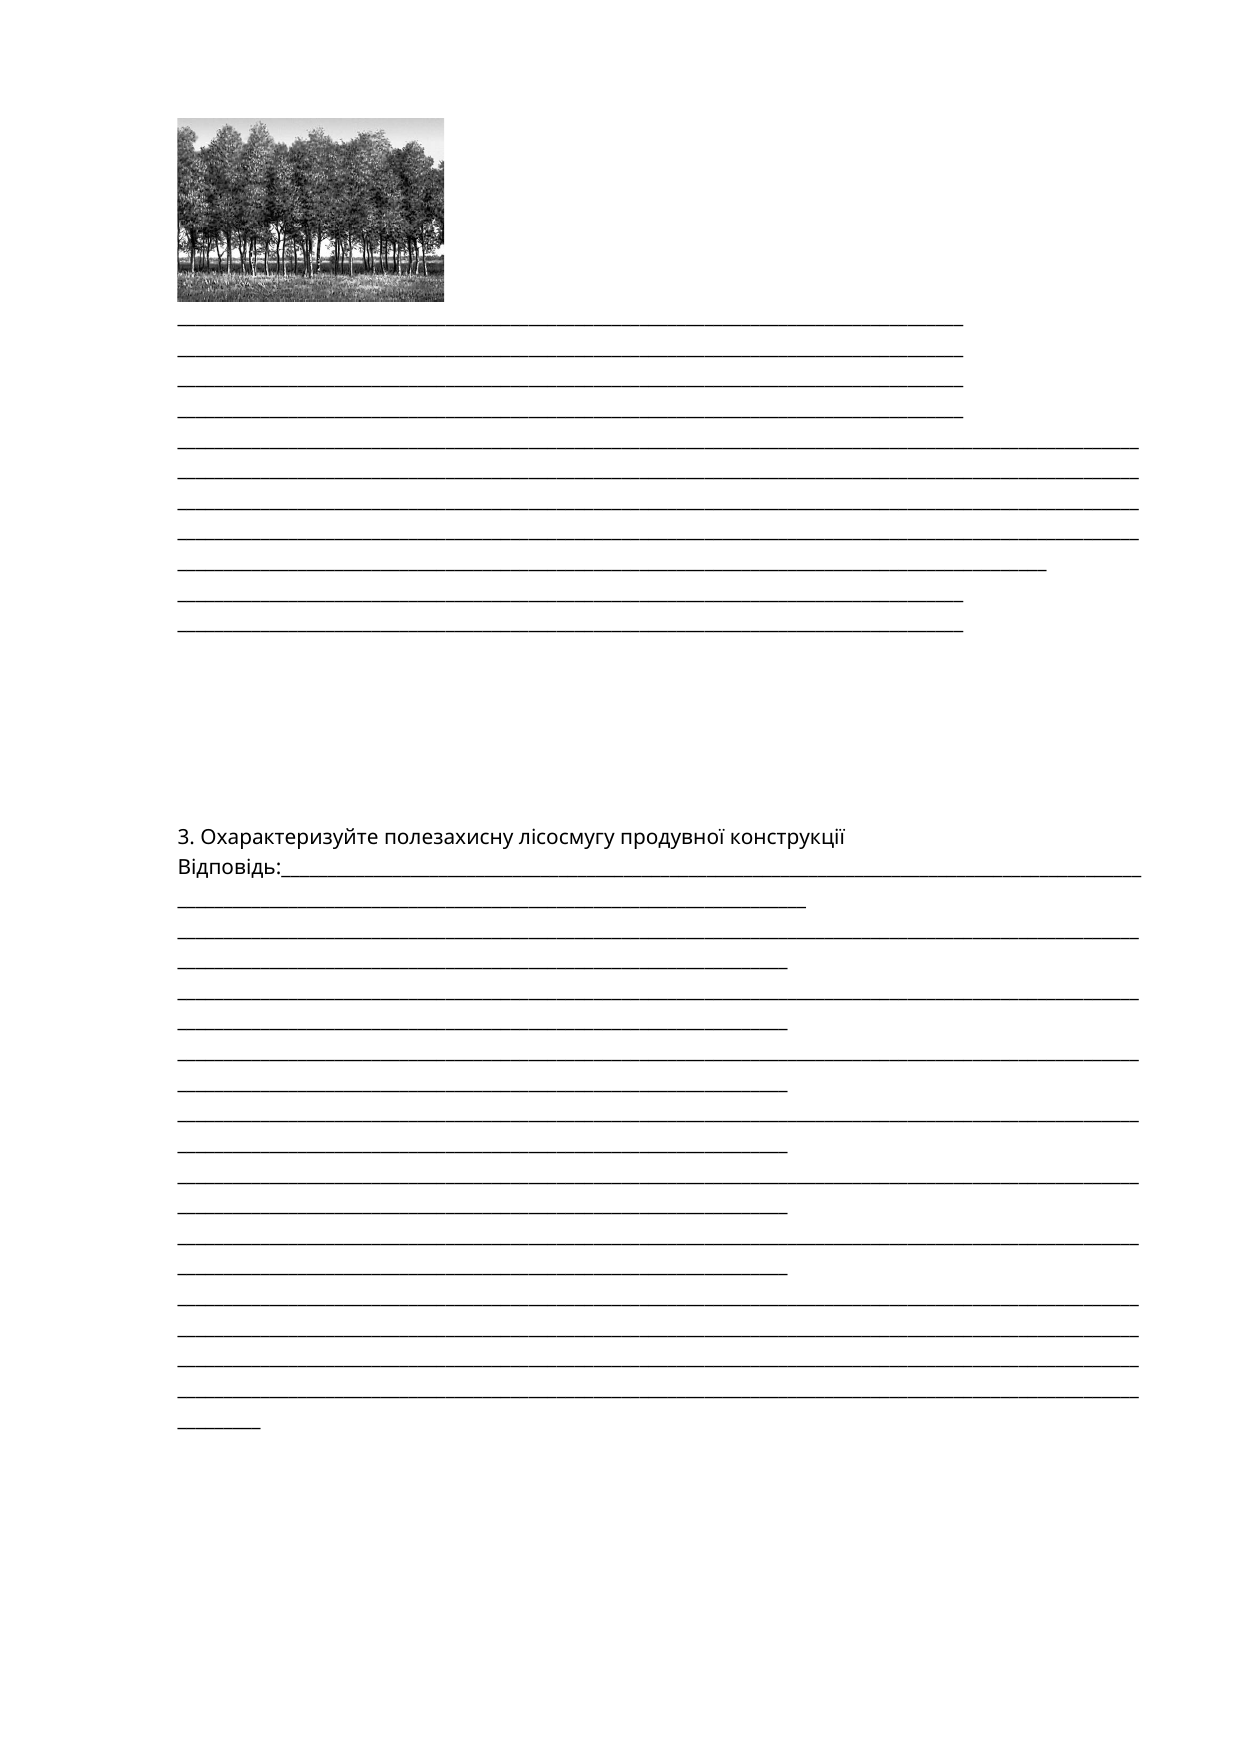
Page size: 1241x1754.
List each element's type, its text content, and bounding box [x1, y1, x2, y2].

text _____________________________________________________________________________________ [177, 332, 1146, 360]
text __________________________________________________________________________________________________________________________________________________________________________ [177, 1097, 1146, 1157]
text ______________________________________________________________________________________________________________________________________________________________________________________________________________________________________________________________________________________________________________________________________________________________________________________________________________________________________________________________________________________________________________________________ [177, 424, 1146, 575]
text __________________________________________________________________________________________________________________________________________________________________________ [177, 1036, 1146, 1095]
text 3. Охарактеризуйте полезахисну лісосмугу продувної конструкції [177, 822, 1146, 850]
text _____________________________________________________________________________________ [177, 362, 1146, 391]
text __________________________________________________________________________________________________________________________________________________________________________ [177, 975, 1146, 1034]
text Відповідь:_________________________________________________________________________________________________________________________________________________________________ [177, 852, 1146, 912]
text _____________________________________________________________________________________ [177, 607, 1146, 636]
text _____________________________________________________________________________________ [177, 577, 1146, 605]
text _____________________________________________________________________________________ [177, 393, 1146, 422]
text _________________________________________________________________________________________________________________________________________________________________________________________________________________________________________________________________________________________________________________________________________________________________________________________________________________________________________ [177, 1281, 1146, 1432]
text __________________________________________________________________________________________________________________________________________________________________________ [177, 1159, 1146, 1218]
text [177, 118, 1146, 330]
picture [177, 118, 445, 302]
text __________________________________________________________________________________________________________________________________________________________________________ [177, 1220, 1146, 1279]
text __________________________________________________________________________________________________________________________________________________________________________ [177, 914, 1146, 973]
